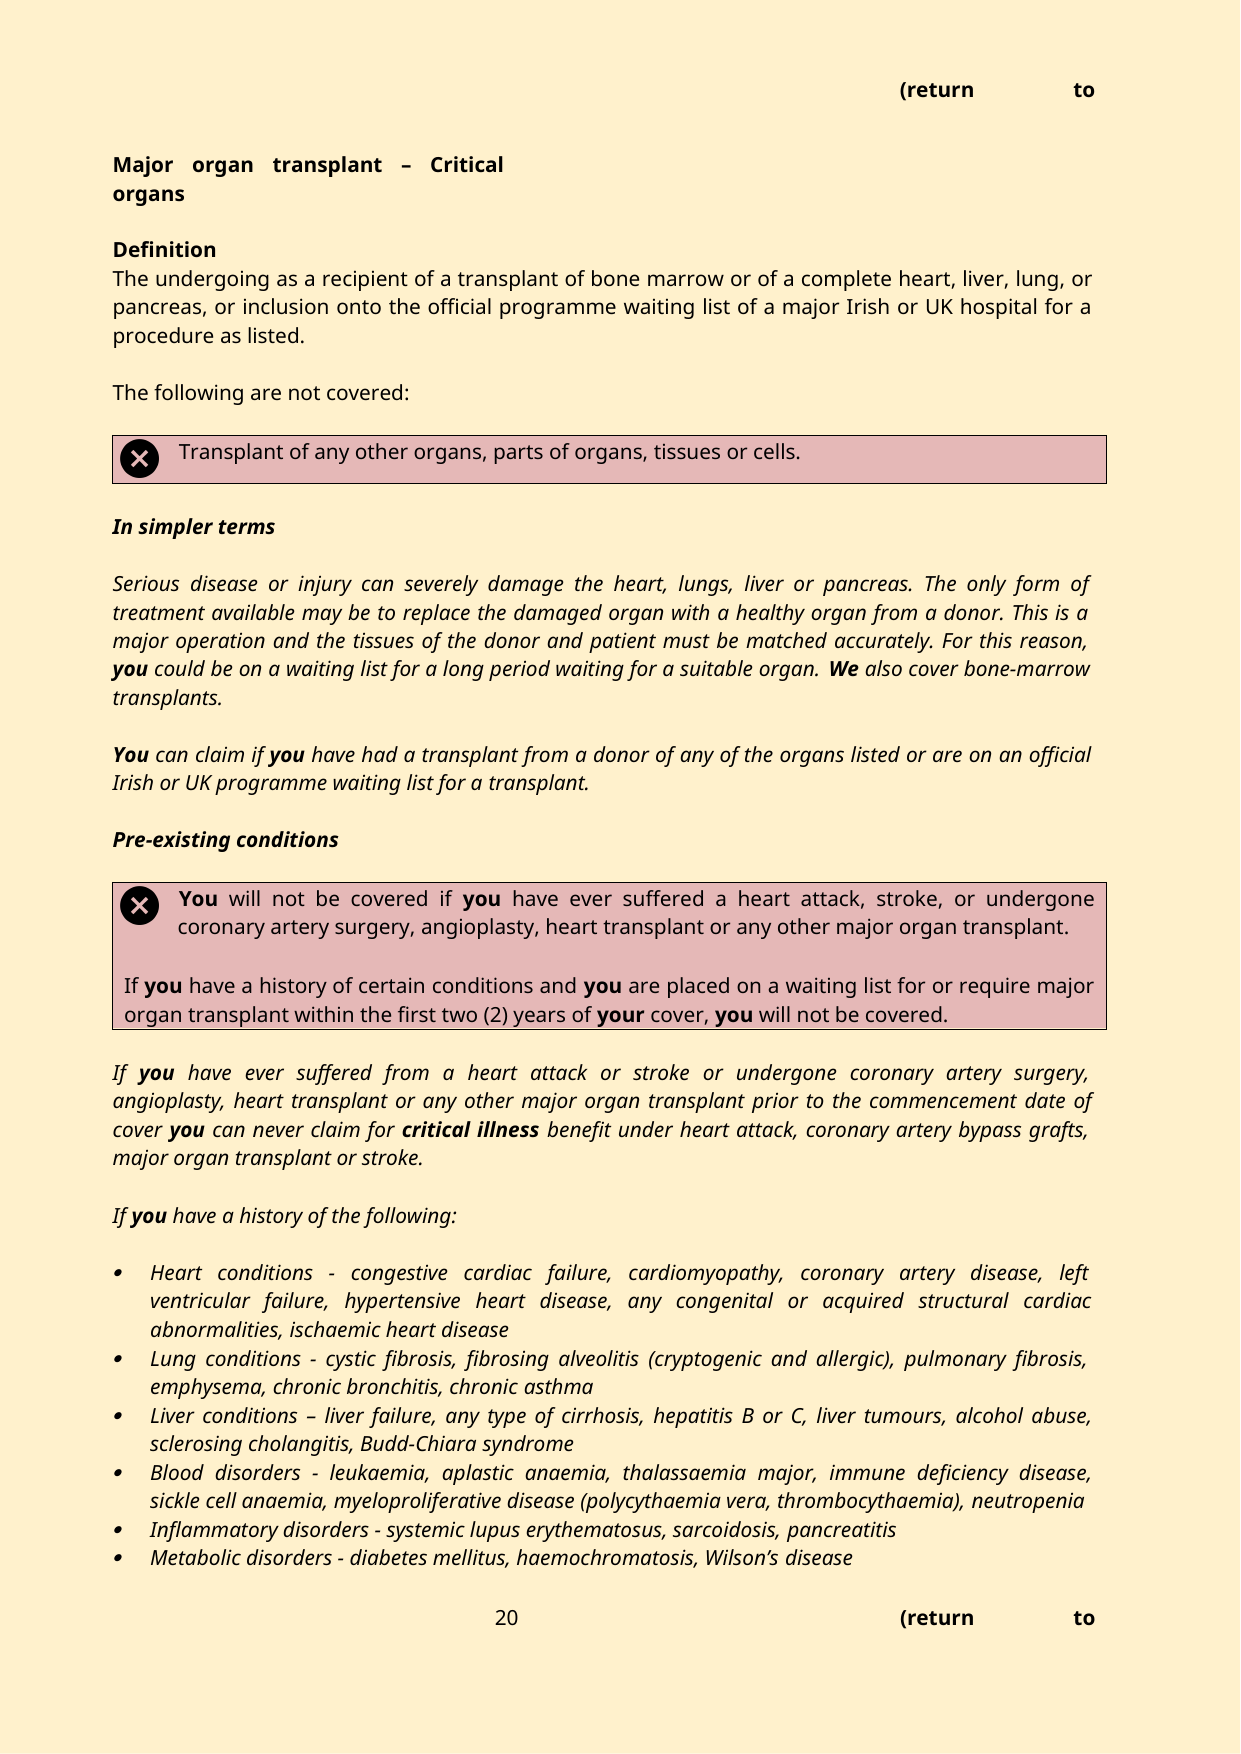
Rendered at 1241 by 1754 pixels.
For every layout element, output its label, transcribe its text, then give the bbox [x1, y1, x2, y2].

subtitle Major organ transplant – Critical organs [112, 150, 504, 207]
picture [116, 881, 160, 926]
list Lung conditions - cystic fibrosis, fibrosing alveolitis (cryptogenic and allergic), pulmonary fibrosis, emphysema, chronic bronchitis, chronic asthma [112, 1344, 1092, 1401]
list Blood disorders - leukaemia, aplastic anaemia, thalassaemia major, immune deficiency disease, sickle cell anaemia, myeloproliferative disease (polycythaemia vera, thrombocythaemia), neutropenia [112, 1458, 1092, 1515]
text If you have a history of the following: [112, 1201, 1107, 1230]
text Serious disease or injury can severely damage the heart, lungs, liver or pancreas. The only form of treatment available may be to replace the damaged organ with a healthy organ from a donor. This is a major operation and the tissues of the donor and patient must be matched accurately. For this reason, you could be on a waiting list for a long period waiting for a suitable organ. We also cover bone-marrow transplants. [112, 569, 1093, 711]
table_header Transplant of any other organs, parts of organs, tissues or cells. [113, 436, 1106, 483]
list Liver conditions – liver failure, any type of cirrhosis, hepatitis B or C, liver tumours, alcohol abuse, sclerosing cholangitis, Budd-Chiara syndrome [112, 1401, 1092, 1458]
text You can claim if you have had a transplant from a donor of any of the organs listed or are on an official Irish or UK programme waiting list for a transplant. [112, 740, 1093, 797]
table_header You will not be covered if you have ever suffered a heart attack, stroke, or undergone coronary artery surgery, angioplasty, heart transplant or any other major organ transplant. If you have a history of certain conditions and you are placed on a waiting list for or require major organ transplant within the first two (2) years of your cover, you will not be covered. [113, 883, 1106, 1028]
list Heart conditions - congestive cardiac failure, cardiomyopathy, coronary artery disease, left ventricular failure, hypertensive heart disease, any congenital or acquired structural cardiac abnormalities, ischaemic heart disease [112, 1258, 1092, 1343]
text The following are not covered: [112, 378, 1107, 406]
text Definition [112, 236, 1107, 264]
text The undergoing as a recipient of a transplant of bone marrow or of a complete heart, liver, lung, or pancreas, or inclusion onto the official programme waiting list of a major Irish or UK hospital for a procedure as listed. [112, 264, 1092, 349]
text If you have ever suffered from a heart attack or stroke or undergone coronary artery surgery, angioplasty, heart transplant or any other major organ transplant prior to the commencement date of cover you can never claim for critical illness benefit under heart attack, coronary artery bypass grafts, major organ transplant or stroke. [112, 1058, 1093, 1172]
list Metabolic disorders - diabetes mellitus, haemochromatosis, Wilson’s disease [112, 1543, 1107, 1572]
picture [116, 434, 160, 479]
text Pre-existing conditions [112, 825, 1107, 853]
list Inflammatory disorders - systemic lupus erythematosus, sarcoidosis, pancreatitis [112, 1515, 1107, 1543]
text In simpler terms [112, 512, 1107, 541]
